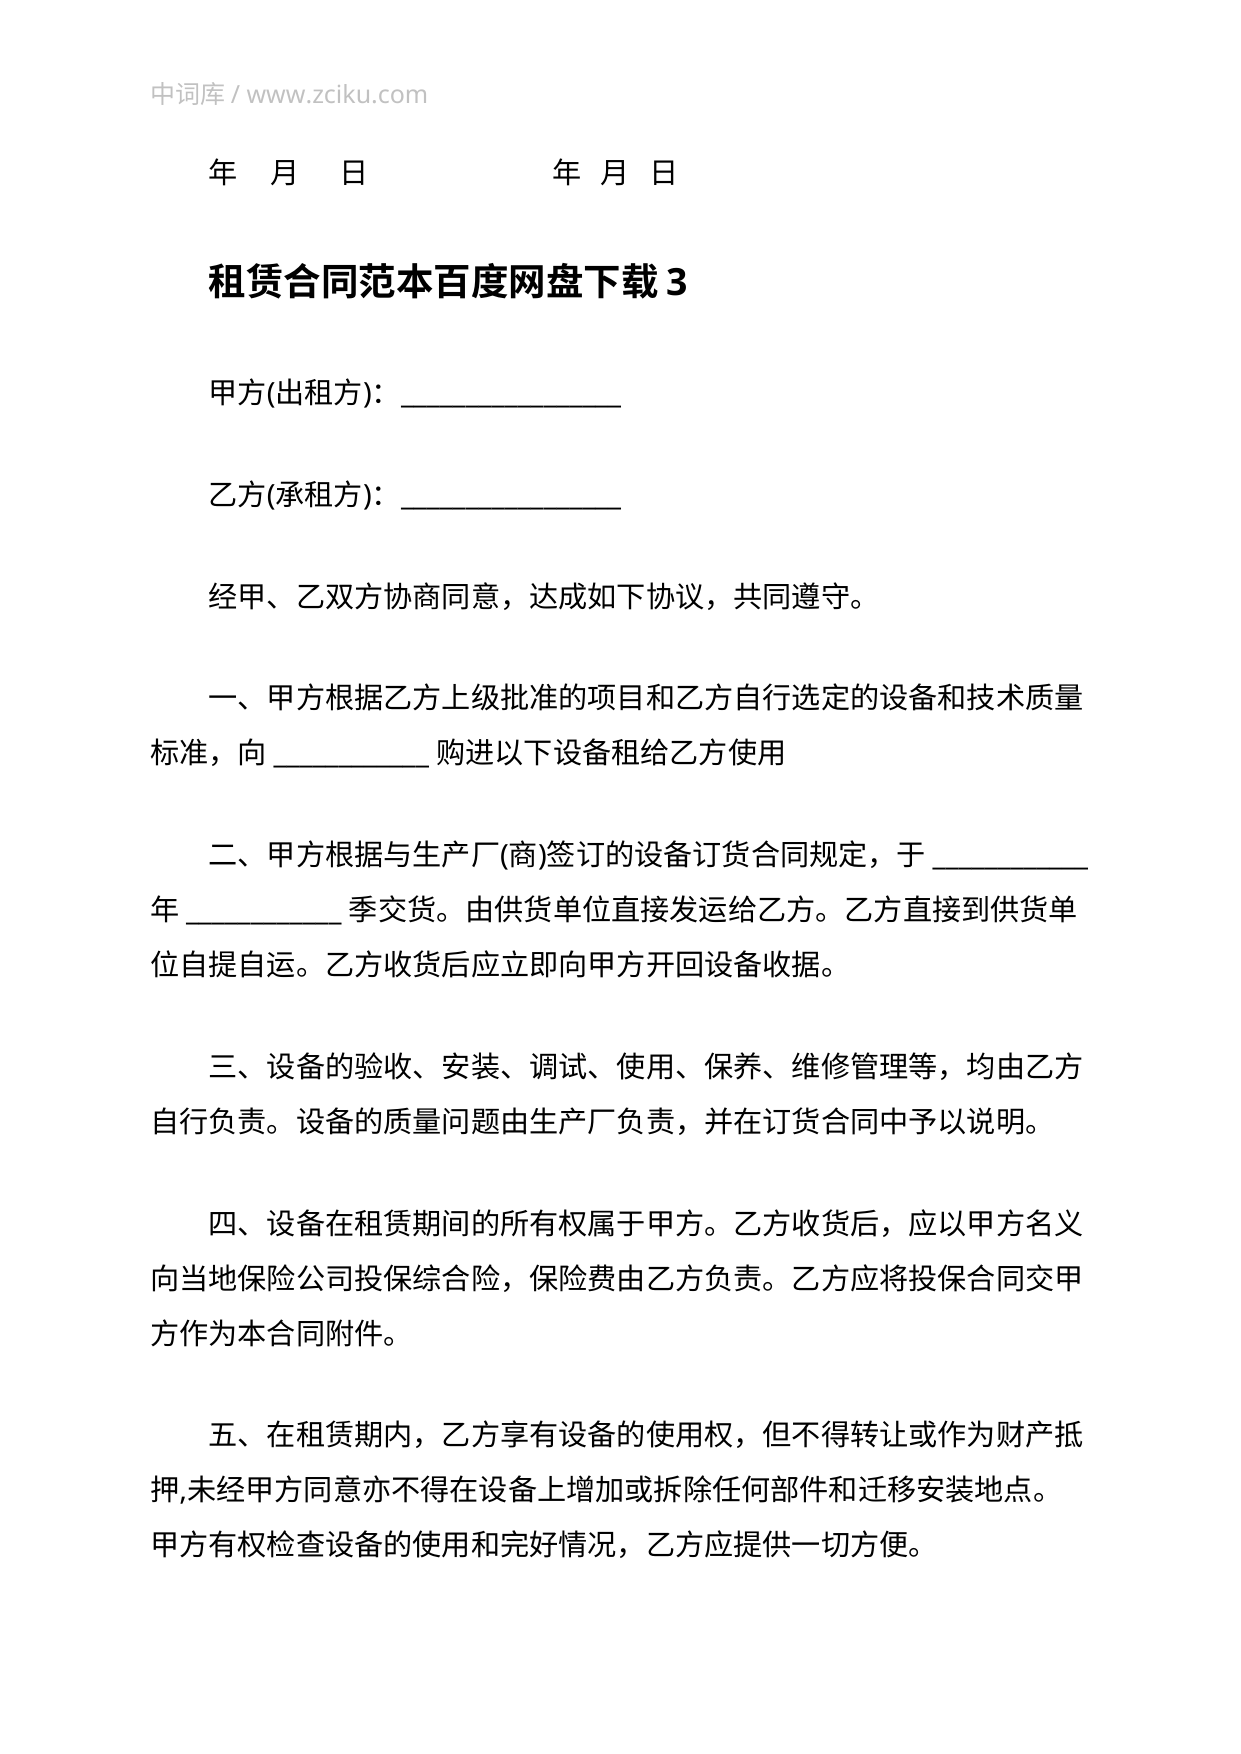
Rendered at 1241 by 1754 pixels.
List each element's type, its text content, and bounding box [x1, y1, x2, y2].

text 经甲、乙双方协商同意，达成如下协议，共同遵守。 [150, 573, 1090, 616]
text 甲方(出租方)：_________________ [150, 369, 1090, 412]
text 乙方(承租方)：_________________ [150, 471, 1090, 514]
text 五、在租赁期内，乙方享有设备的使用权，但不得转让或作为财产抵押,未经甲方同意亦不得在设备上增加或拆除任何部件和迁移安装地点。甲方有权检查设备的使用和完好情况，乙方应提供一切方便。 [150, 1412, 1090, 1564]
text 二、甲方根据与生产厂(商)签订的设备订货合同规定，于 ____________ 年 ____________ 季交货。由供货单位直接发运给乙方。乙方直接到供货单位自提自运。乙方收货后应立即向甲方开回设备收据。 [150, 832, 1090, 984]
text 三、设备的验收、安装、调试、使用、保养、维修管理等，均由乙方自行负责。设备的质量问题由生产厂负责，并在订货合同中予以说明。 [150, 1044, 1090, 1141]
text 年 月 日 年 月 日 [150, 150, 1090, 192]
text 一、甲方根据乙方上级批准的项目和乙方自行选定的设备和技术质量标准，向 ____________ 购进以下设备租给乙方使用 [150, 675, 1090, 772]
text 四、设备在租赁期间的所有权属于甲方。乙方收货后，应以甲方名义向当地保险公司投保综合险，保险费由乙方负责。乙方应将投保合同交甲方作为本合同附件。 [150, 1200, 1090, 1352]
text 租赁合同范本百度网盘下载3 [150, 252, 1090, 306]
